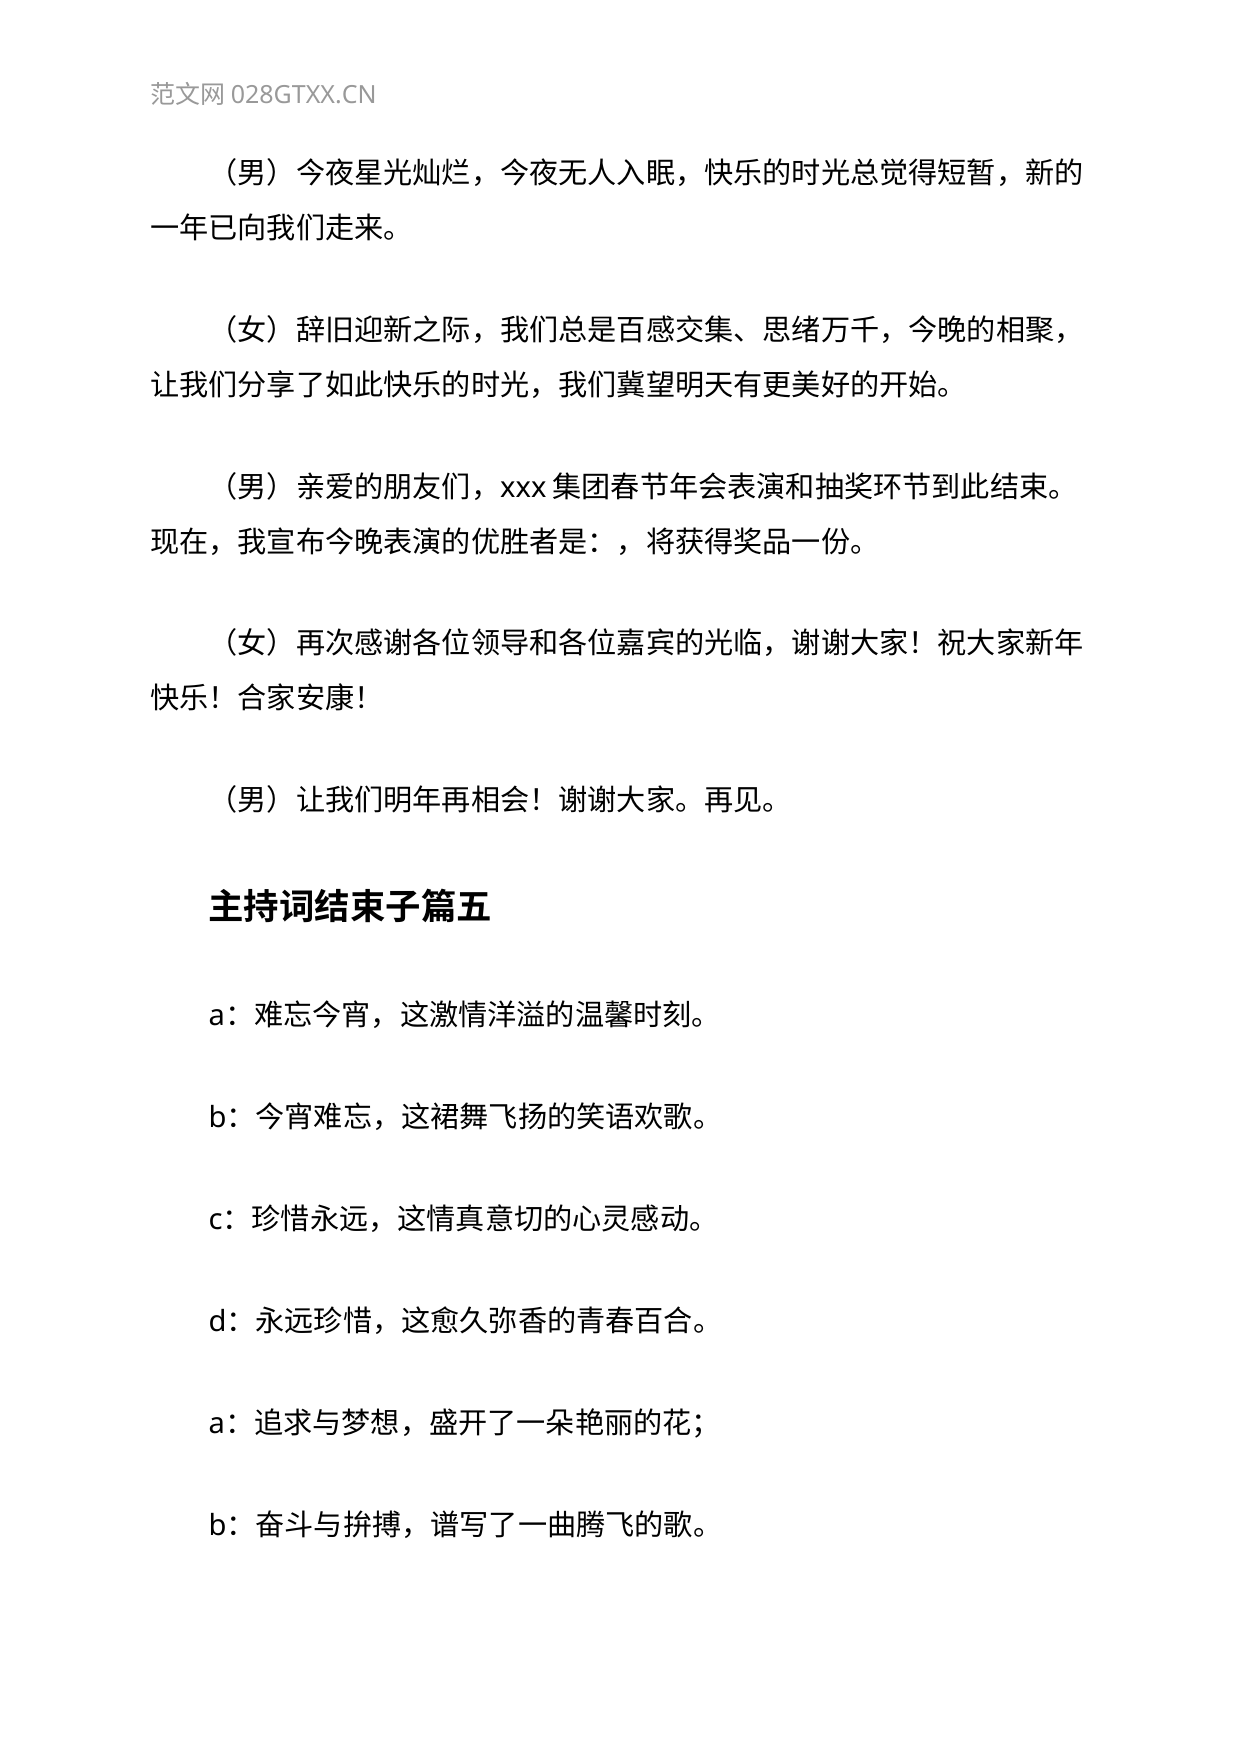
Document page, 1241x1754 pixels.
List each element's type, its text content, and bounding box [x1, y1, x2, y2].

text （男）今夜星光灿烂，今夜无人入眠，快乐的时光总觉得短暂，新的一年已向我们走来。 [150, 150, 1090, 247]
text b：奋斗与拚搏，谱写了一曲腾飞的歌。 [150, 1502, 1090, 1544]
text b：今宵难忘，这裙舞飞扬的笑语欢歌。 [150, 1094, 1090, 1136]
text 主持词结束子篇五 [150, 878, 1090, 930]
text （女）再次感谢各位领导和各位嘉宾的光临，谢谢大家！祝大家新年快乐！合家安康！ [150, 620, 1090, 717]
text c：珍惜永远，这情真意切的心灵感动。 [150, 1196, 1090, 1238]
text a：追求与梦想，盛开了一朵艳丽的花； [150, 1400, 1090, 1442]
text d：永远珍惜，这愈久弥香的青春百合。 [150, 1298, 1090, 1340]
text （女）辞旧迎新之际，我们总是百感交集、思绪万千，今晚的相聚，让我们分享了如此快乐的时光，我们冀望明天有更美好的开始。 [150, 307, 1090, 404]
text a：难忘今宵，这激情洋溢的温馨时刻。 [150, 992, 1090, 1034]
text （男）亲爱的朋友们，xxx集团春节年会表演和抽奖环节到此结束。现在，我宣布今晚表演的优胜者是：，将获得奖品一份。 [150, 463, 1090, 561]
text （男）让我们明年再相会！谢谢大家。再见。 [150, 777, 1090, 819]
